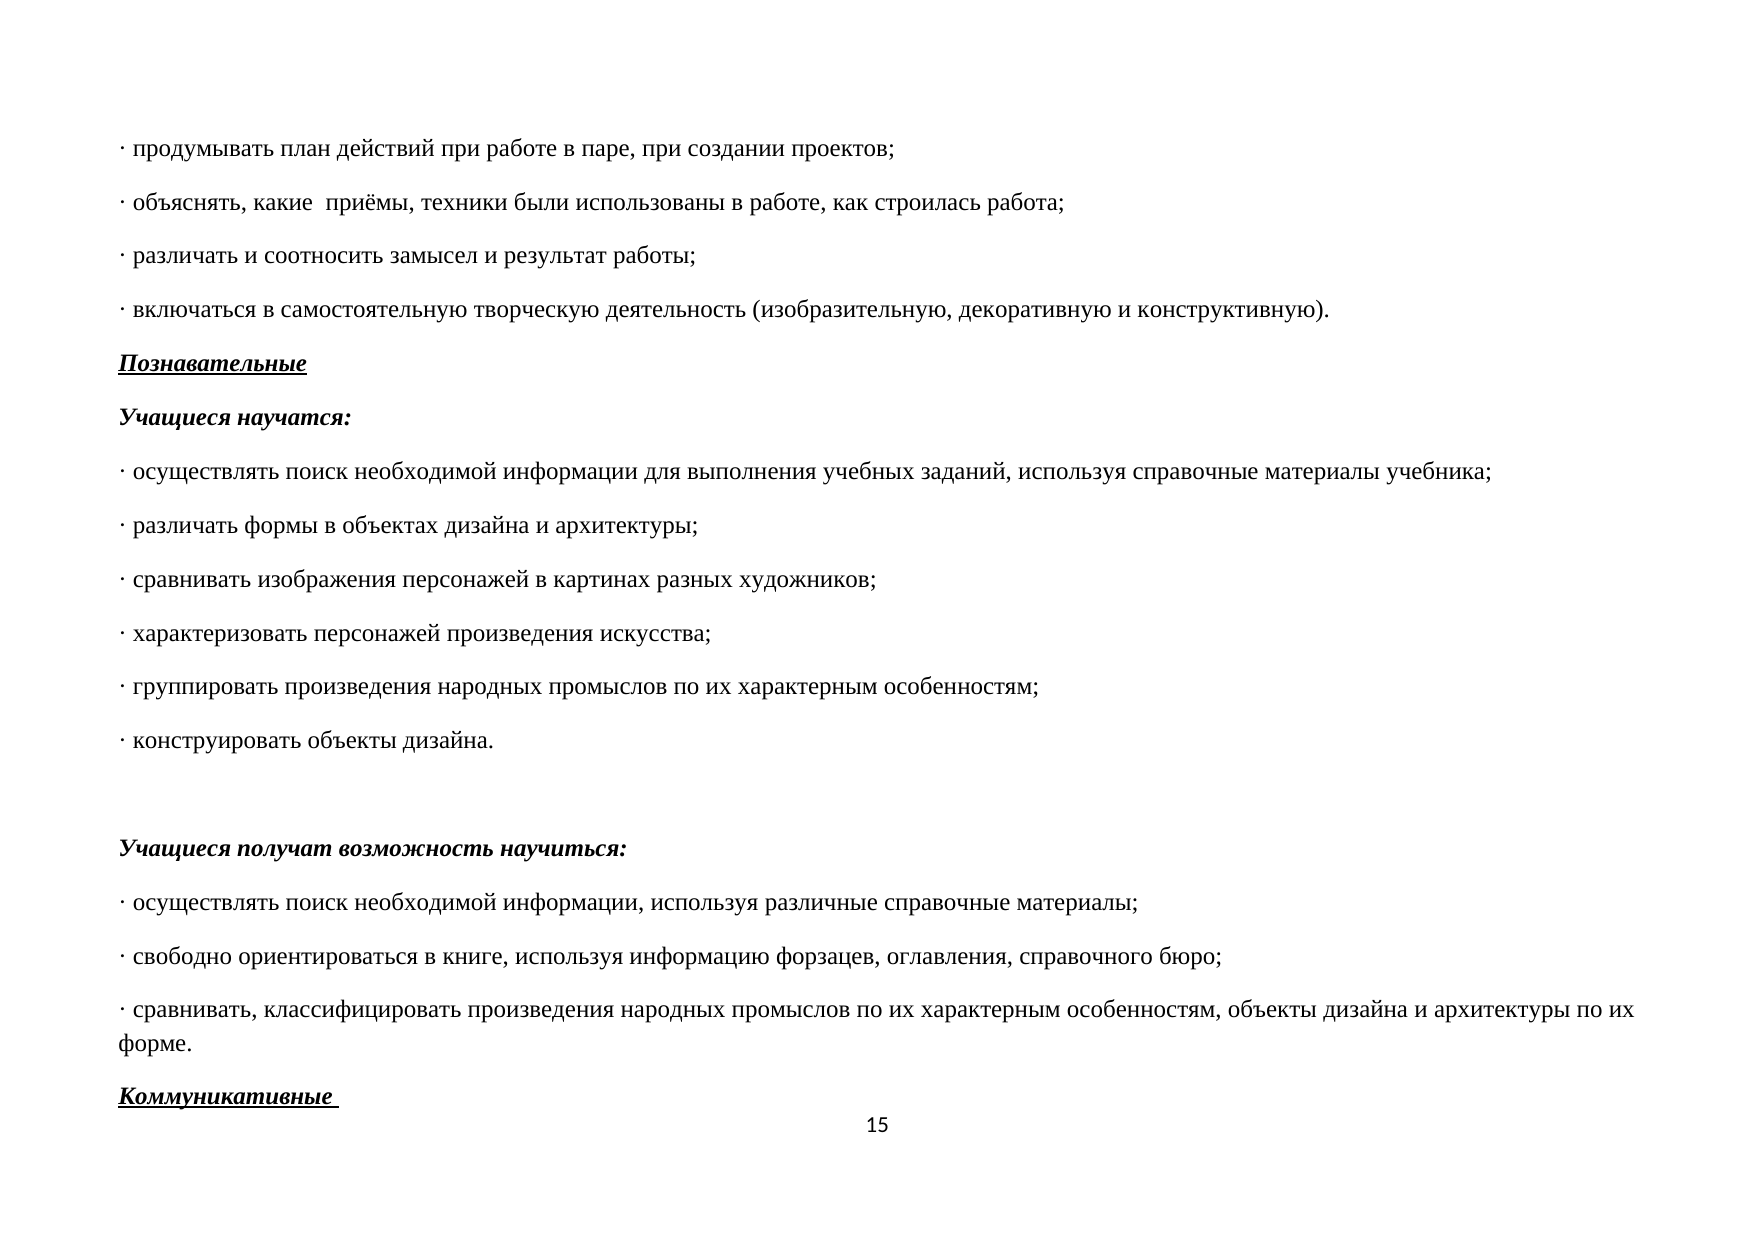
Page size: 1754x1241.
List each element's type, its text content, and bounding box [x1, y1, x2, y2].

text · конструировать объекты дизайна. [118, 725, 1636, 754]
text Познавательные [118, 348, 1636, 377]
text · включаться в самостоятельную творческую деятельность (изобразительную, декоративную и конструктивную). [118, 294, 1636, 323]
text Учащиеся получат возможность научиться: [118, 833, 1636, 862]
text · характеризовать персонажей произведения искусства; [118, 618, 1636, 646]
text · осуществлять поиск необходимой информации для выполнения учебных заданий, используя справочные материалы учебника; [118, 456, 1636, 485]
text · объяснять, какие приёмы, техники были использованы в работе, как строилась работа; [118, 187, 1636, 216]
text Учащиеся научатся: [118, 402, 1636, 431]
text · различать и соотносить замысел и результат работы; [118, 241, 1636, 269]
text · различать формы в объектах дизайна и архитектуры; [118, 510, 1636, 539]
text Коммуникативные [118, 1081, 1636, 1110]
text · группировать произведения народных промыслов по их характерным особенностям; [118, 671, 1636, 700]
text · свободно ориентироваться в книге, используя информацию форзацев, оглавления, справочного бюро; [118, 941, 1636, 969]
text · осуществлять поиск необходимой информации, используя различные справочные материалы; [118, 887, 1636, 916]
text · сравнивать изображения персонажей в картинах разных художников; [118, 564, 1636, 592]
text · сравнивать, классифицировать произведения народных промыслов по их характерным особенностям, объекты дизайна и архитектуры по их форме. [118, 994, 1636, 1056]
text · продумывать план действий при работе в паре, при создании проектов; [118, 133, 1636, 162]
